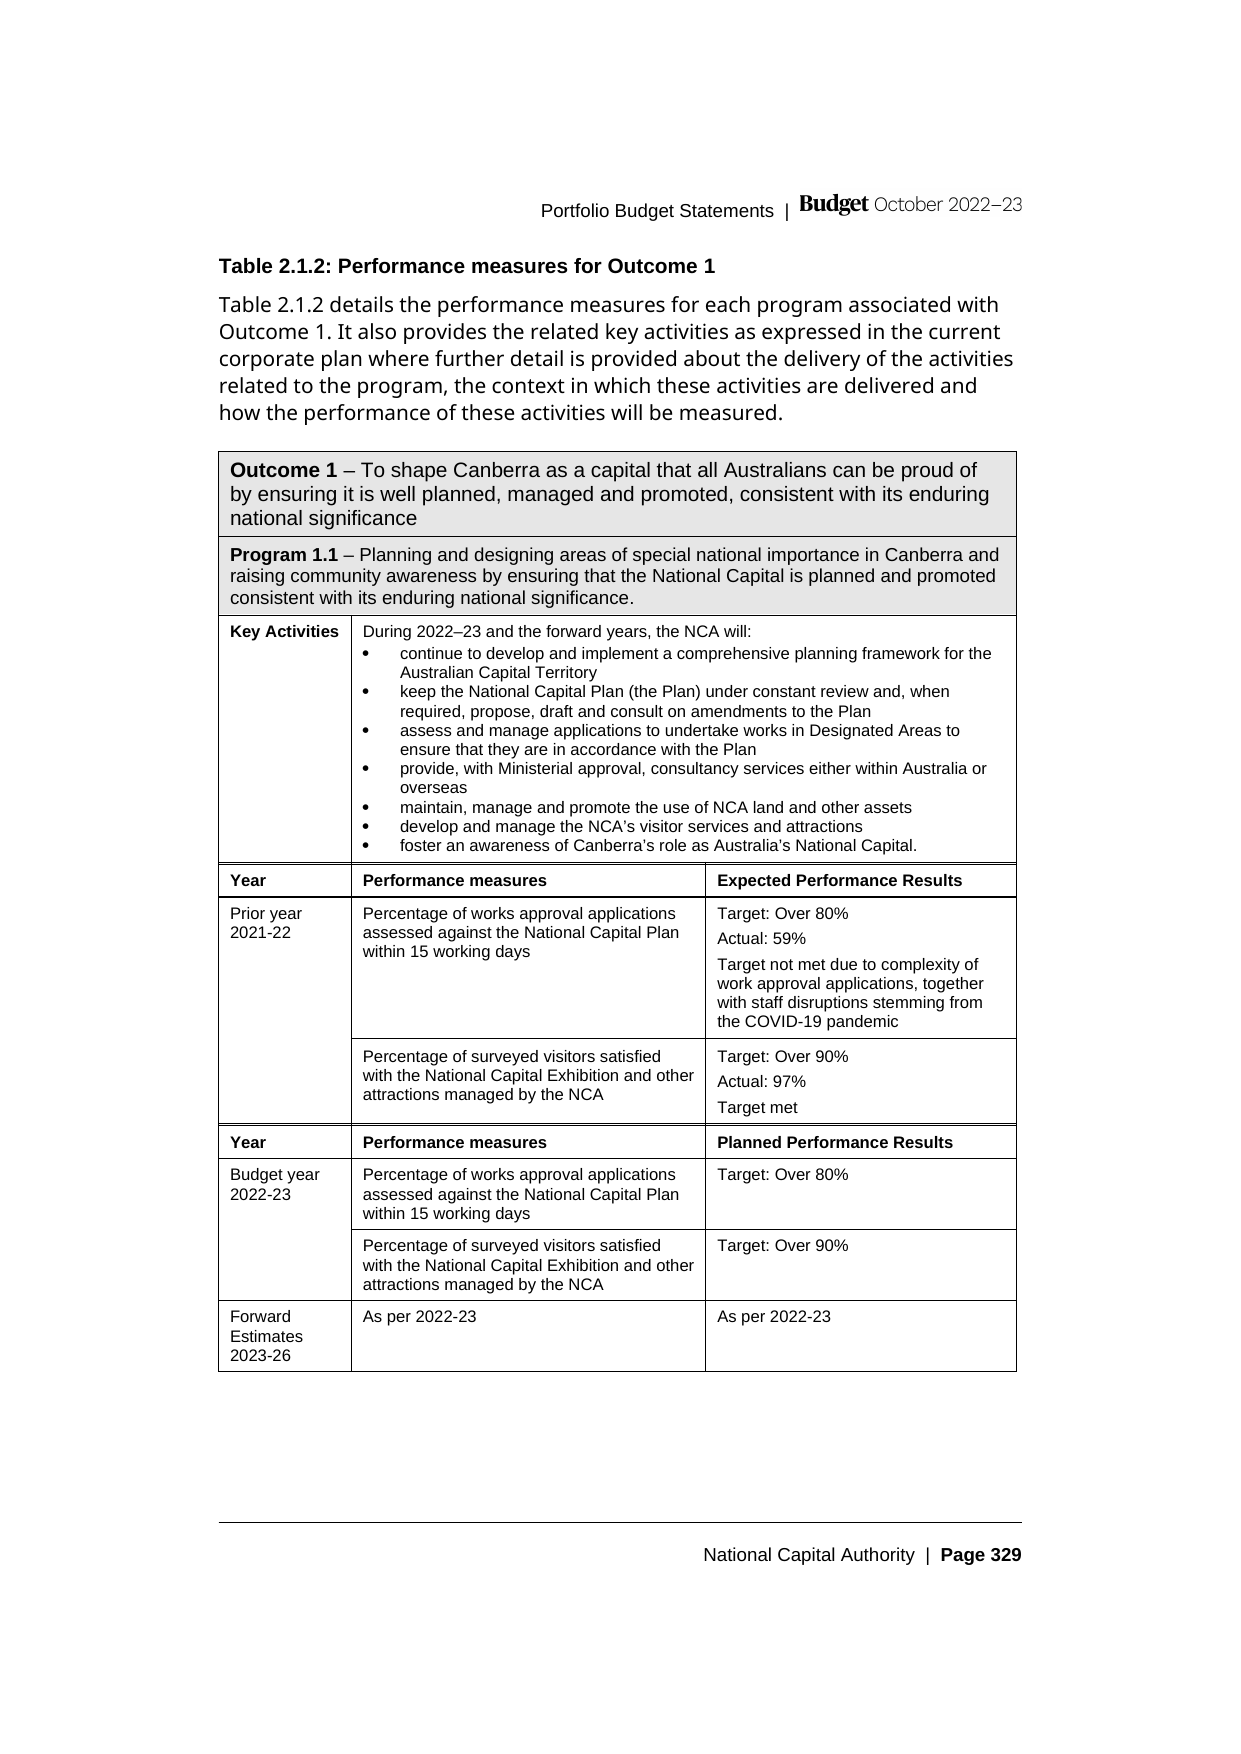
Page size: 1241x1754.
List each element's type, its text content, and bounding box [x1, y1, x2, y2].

table_cell Expected Performance Results [706, 865, 1016, 896]
table_cell Year [219, 865, 351, 896]
table_cell During 2022–23 and the forward years, the NCA will: continue to develop and implement a comprehensive planning framework for the Australian Capital Territory keep the National Capital Plan (the Plan) under constant review and, when required, propose, draft and consult on amendments to the Plan assess and manage applications to undertake works in Designated Areas to ensure that they are in accordance with the Plan provide, with Ministerial approval, consultancy services either within Australia or overseas maintain, manage and promote the use of NCA land and other assets develop and manage the NCA’s visitor services and attractions foster an awareness of Canberra’s role as Australia’s National Capital. [352, 616, 1016, 862]
table_cell Target: Over 80% [706, 1159, 1016, 1229]
table_cell Percentage of works approval applications assessed against the National Capital Plan within 15 working days [352, 898, 705, 1037]
table_cell Program 1.1 – Planning and designing areas of special national importance in Canberra and raising community awareness by ensuring that the National Capital is planned and promoted consistent with its enduring national significance. [219, 537, 1016, 614]
table_cell Percentage of works approval applications assessed against the National Capital Plan within 15 working days [352, 1159, 705, 1229]
table_cell Target: Over 80% Actual: 59% Target not met due to complexity of work approval applications, together with staff disruptions stemming from the COVID-19 pandemic [706, 898, 1016, 1037]
table_cell Key Activities [219, 616, 351, 862]
table_cell Target: Over 90% [706, 1230, 1016, 1300]
picture [800, 188, 1022, 217]
table_cell As per 2022-23 [706, 1301, 1016, 1371]
table_cell Planned Performance Results [706, 1126, 1016, 1158]
table_cell Percentage of surveyed visitors satisfied with the National Capital Exhibition and other attractions managed by the NCA [352, 1039, 705, 1123]
table_cell Prior year 2021-22 [219, 898, 351, 1123]
table_cell Budget year 2022-23 [219, 1159, 351, 1300]
table_cell Forward Estimates 2023-26 [219, 1301, 351, 1371]
table_header Outcome 1 – To shape Canberra as a capital that all Australians can be proud of by ensuring it is well planned, managed and promoted, consistent with its enduring national significance [219, 452, 1016, 536]
text Table 2.1.2 details the performance measures for each program associated with Outcome 1. It also provides the related key activities as expressed in the current corporate plan where further detail is provided about the delivery of the activities related to the program, the context in which these activities are delivered and how the performance of these activities will be measured. [218, 290, 1022, 426]
table_cell Year [219, 1126, 351, 1158]
table_cell Performance measures [352, 1126, 705, 1158]
table_cell Percentage of surveyed visitors satisfied with the National Capital Exhibition and other attractions managed by the NCA [352, 1230, 705, 1300]
subtitle Table 2.1.2: Performance measures for Outcome 1 [218, 254, 1022, 278]
table_cell Performance measures [352, 865, 705, 896]
table_cell Target: Over 90% Actual: 97% Target met [706, 1039, 1016, 1123]
table_cell As per 2022-23 [352, 1301, 705, 1371]
